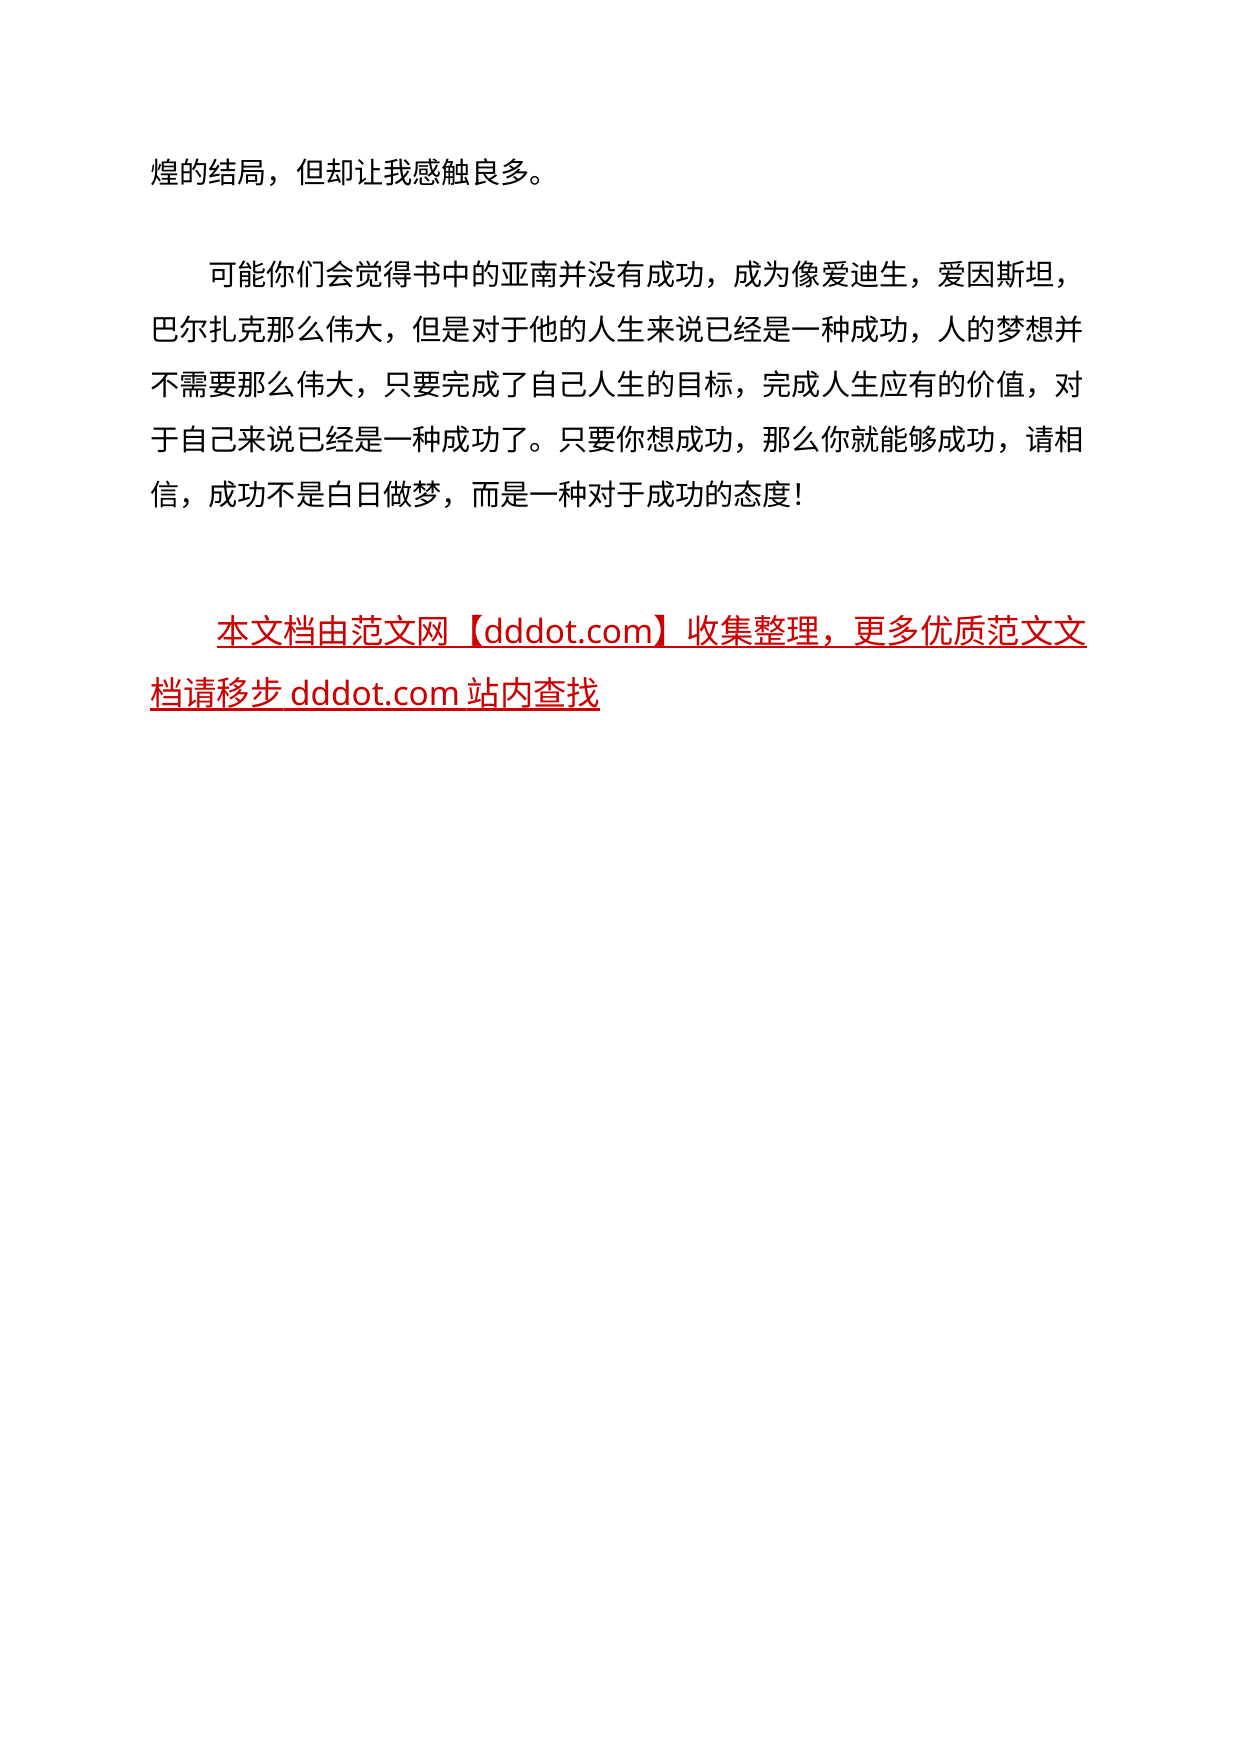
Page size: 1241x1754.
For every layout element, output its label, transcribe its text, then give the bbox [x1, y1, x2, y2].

text 可能你们会觉得书中的亚南并没有成功，成为像爱迪生，爱因斯坦，巴尔扎克那么伟大，但是对于他的人生来说已经是一种成功，人的梦想并不需要那么伟大，只要完成了自己人生的目标，完成人生应有的价值，对于自己来说已经是一种成功了。只要你想成功，那么你就能够成功，请相信，成功不是白日做梦，而是一种对于成功的态度！ [150, 252, 1090, 514]
text 本文档由范文网【dddot.com】收集整理，更多优质范文文档请移步dddot.com站内查找 [150, 604, 1090, 716]
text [150, 150, 1090, 192]
